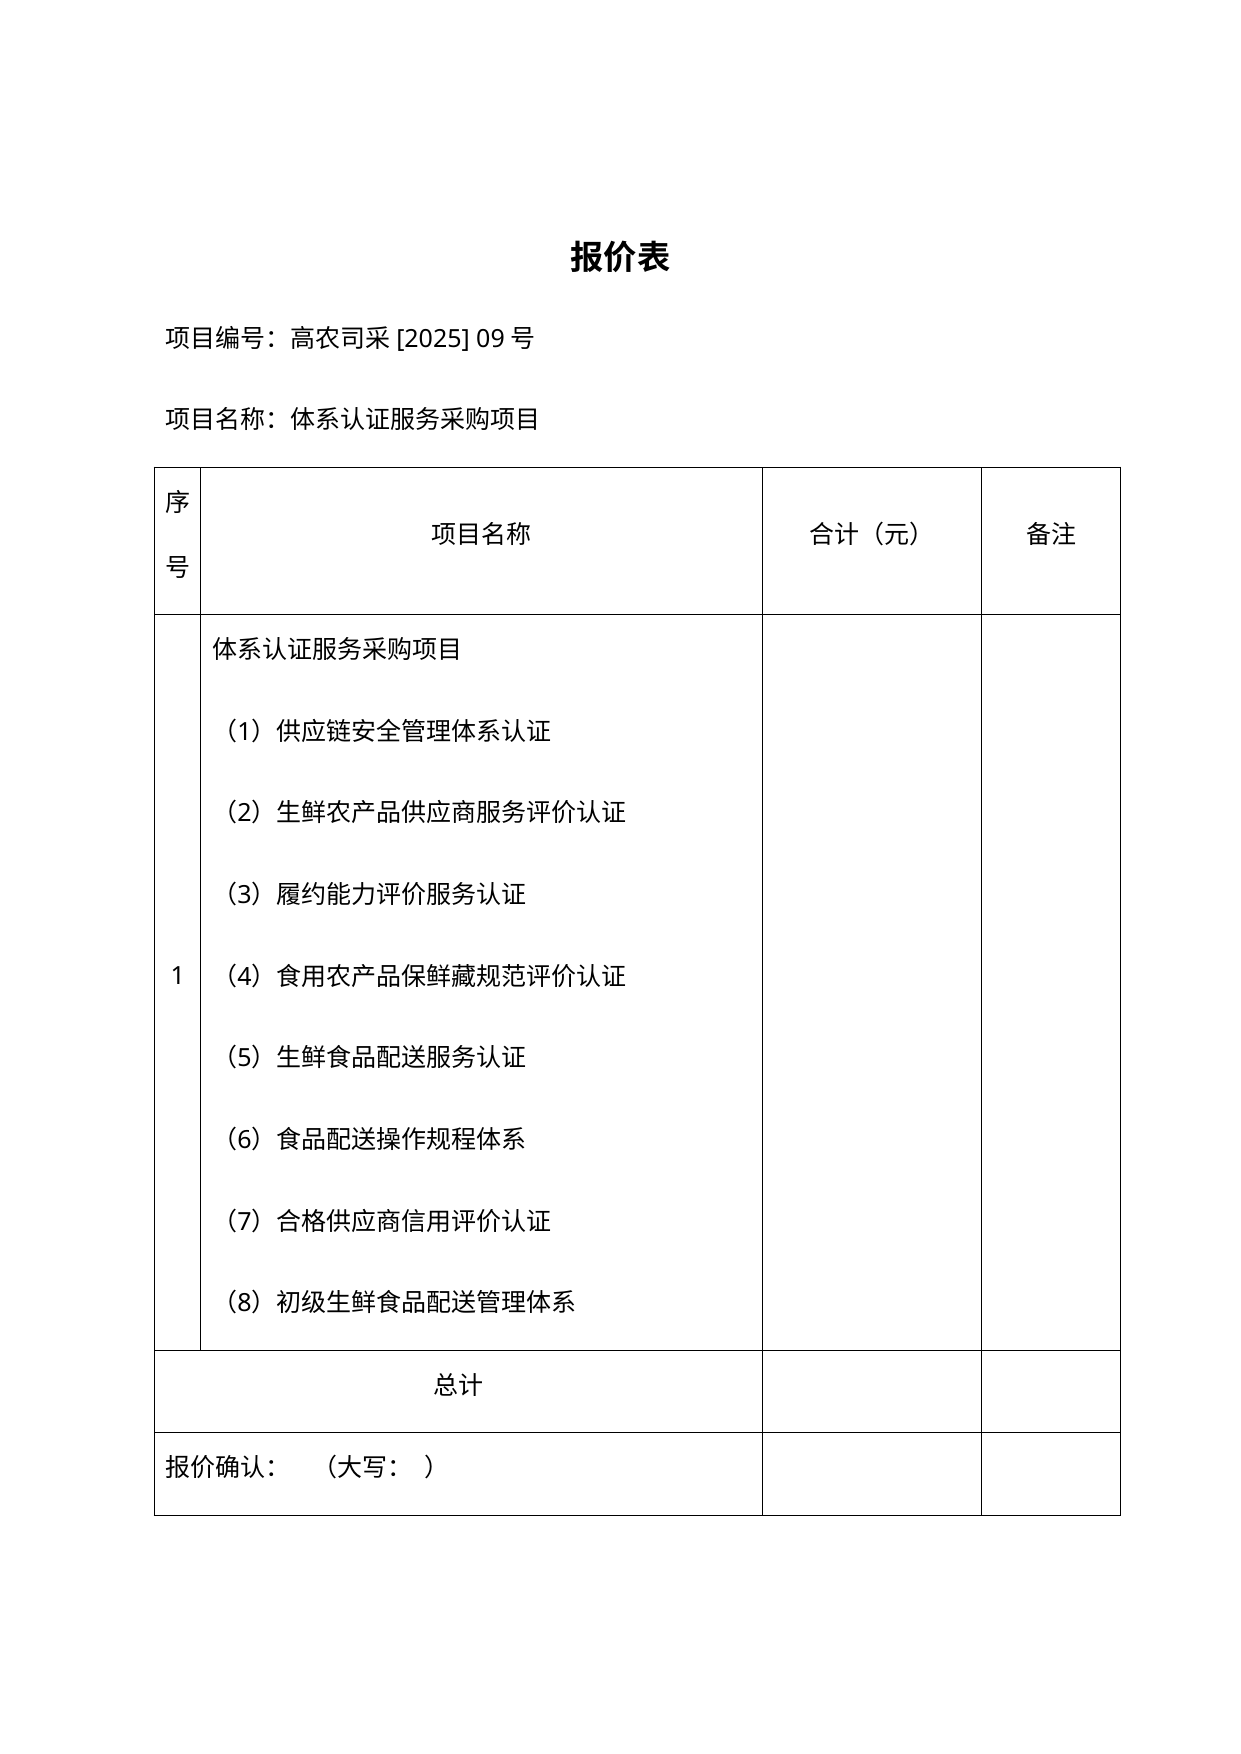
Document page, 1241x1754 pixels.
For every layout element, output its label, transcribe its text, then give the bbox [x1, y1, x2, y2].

table_cell 总计 [155, 1351, 762, 1432]
table_cell [982, 1351, 1120, 1432]
table_header 合计（元） [763, 468, 981, 614]
text 项目名称：体系认证服务采购项目 [165, 385, 1075, 450]
table_cell [763, 1351, 981, 1432]
table_cell [763, 1433, 981, 1514]
table_header 备注 [982, 468, 1120, 614]
table_cell [763, 615, 981, 1350]
table_cell [982, 615, 1120, 1350]
table_cell 1 [155, 615, 200, 1350]
table_cell 体系认证服务采购项目 （1）供应链安全管理体系认证 （2）生鲜农产品供应商服务评价认证 （3）履约能力评价服务认证 （4）食用农产品保鲜藏规范评价认证 （5）生鲜食品配送服务认证 （6）食品配送操作规程体系 （7）合格供应商信用评价认证 （8）初级生鲜食品配送管理体系 [201, 615, 762, 1350]
table_cell [982, 1433, 1120, 1514]
table_cell 报价确认： （大写： ） [155, 1433, 762, 1514]
text 项目编号：高农司采 [2025] 09号 [165, 304, 1075, 369]
table_header 项目名称 [201, 468, 762, 614]
list 报价表 [165, 222, 1075, 287]
table_header 序号 [155, 468, 200, 614]
